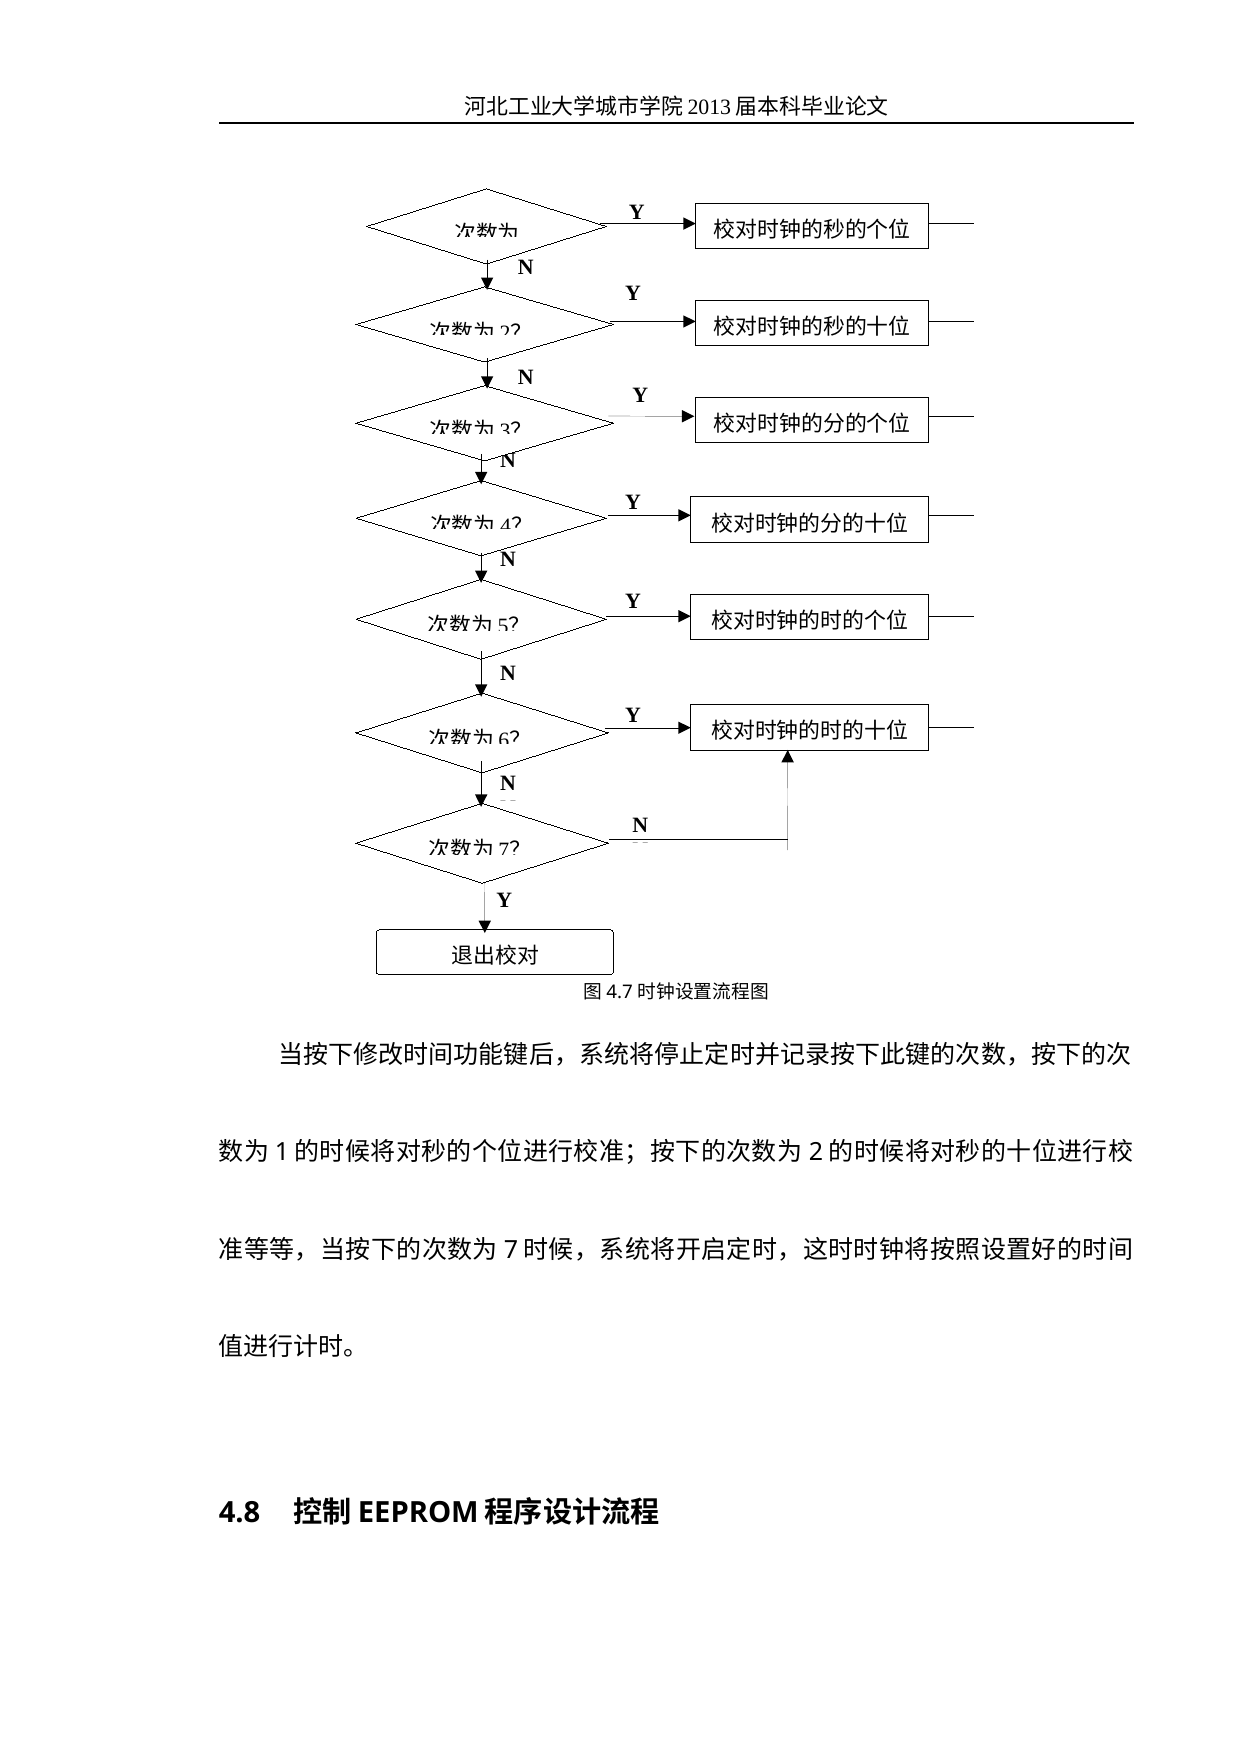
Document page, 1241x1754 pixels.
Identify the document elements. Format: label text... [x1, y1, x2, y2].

list 控制EEPROM程序设计流程 [218, 1477, 1134, 1542]
text 当按下修改时间功能键后，系统将停止定时并记录按下此键的次数，按下的次数为1的时候将对秒的个位进行校准；按下的次数为2的时候将对秒的十位进行校准等等，当按下的次数为7时候，系统将开启定时，这时时钟将按照设置好的时间值进行计时。 [218, 1020, 1134, 1377]
text 图4.7 时钟设置流程图 [218, 974, 1134, 1006]
